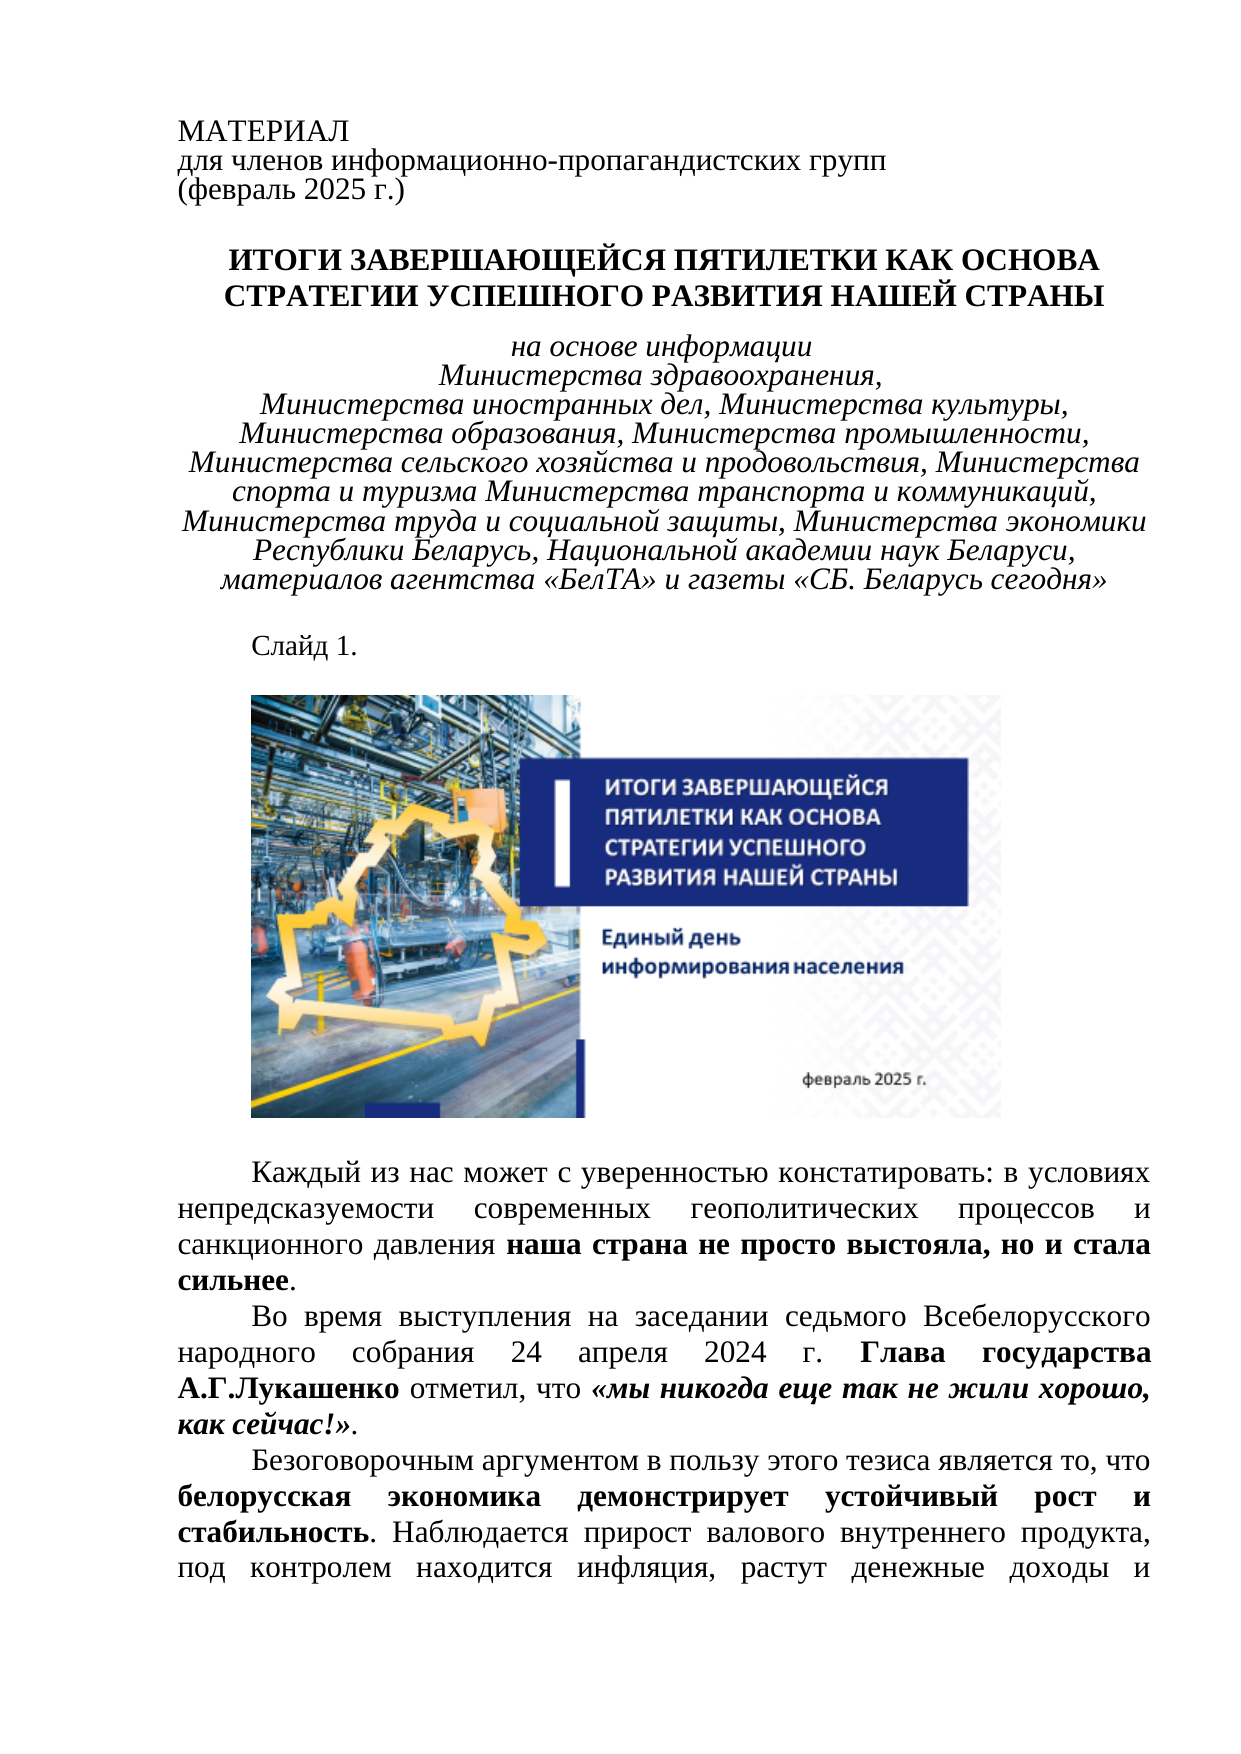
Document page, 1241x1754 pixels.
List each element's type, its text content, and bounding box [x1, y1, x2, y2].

text (февраль 2025 г.) [177, 176, 1152, 206]
text МАТЕРИАЛ [177, 118, 1152, 147]
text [177, 1441, 1152, 1585]
picture [251, 695, 1002, 1118]
text Слайд 1. [177, 628, 1152, 662]
text Во время выступления на заседании седьмого Всебелорусского народного собрания 24 апреля 2024 г. Глава государства А.Г.Лукашенко отметил, что «мы никогда еще так не жили хорошо, как сейчас!». [177, 1297, 1152, 1441]
text ИТОГИ ЗАВЕРШАЮЩЕЙСЯ ПЯТИЛЕТКИ КАК ОСНОВА СТРАТЕГИИ УСПЕШНОГО РАЗВИТИЯ НАШЕЙ СТРАНЫ [177, 242, 1152, 313]
text Каждый из нас может с уверенностью констатировать: в условиях непредсказуемости современных геополитических процессов и санкционного давления наша страна не просто выстояла, но и стала сильнее. [177, 1153, 1152, 1297]
text материалов агентства «БелТА» и газеты «СБ. Беларусь сегодня» [177, 566, 1152, 595]
text на основе информации Министерства здравоохранения, Министерства иностранных дел, Министерства культуры, Министерства образования, Министерства промышленности, Министерства сельского хозяйства и продовольствия, Министерства спорта и туризма Министерства транспорта и коммуникаций, Министерства труда и социальной защиты, Министерства экономики Республики Беларусь, Национальной академии наук Беларуси, [177, 333, 1152, 566]
text для членов информационно-пропагандистских групп [177, 147, 1152, 176]
